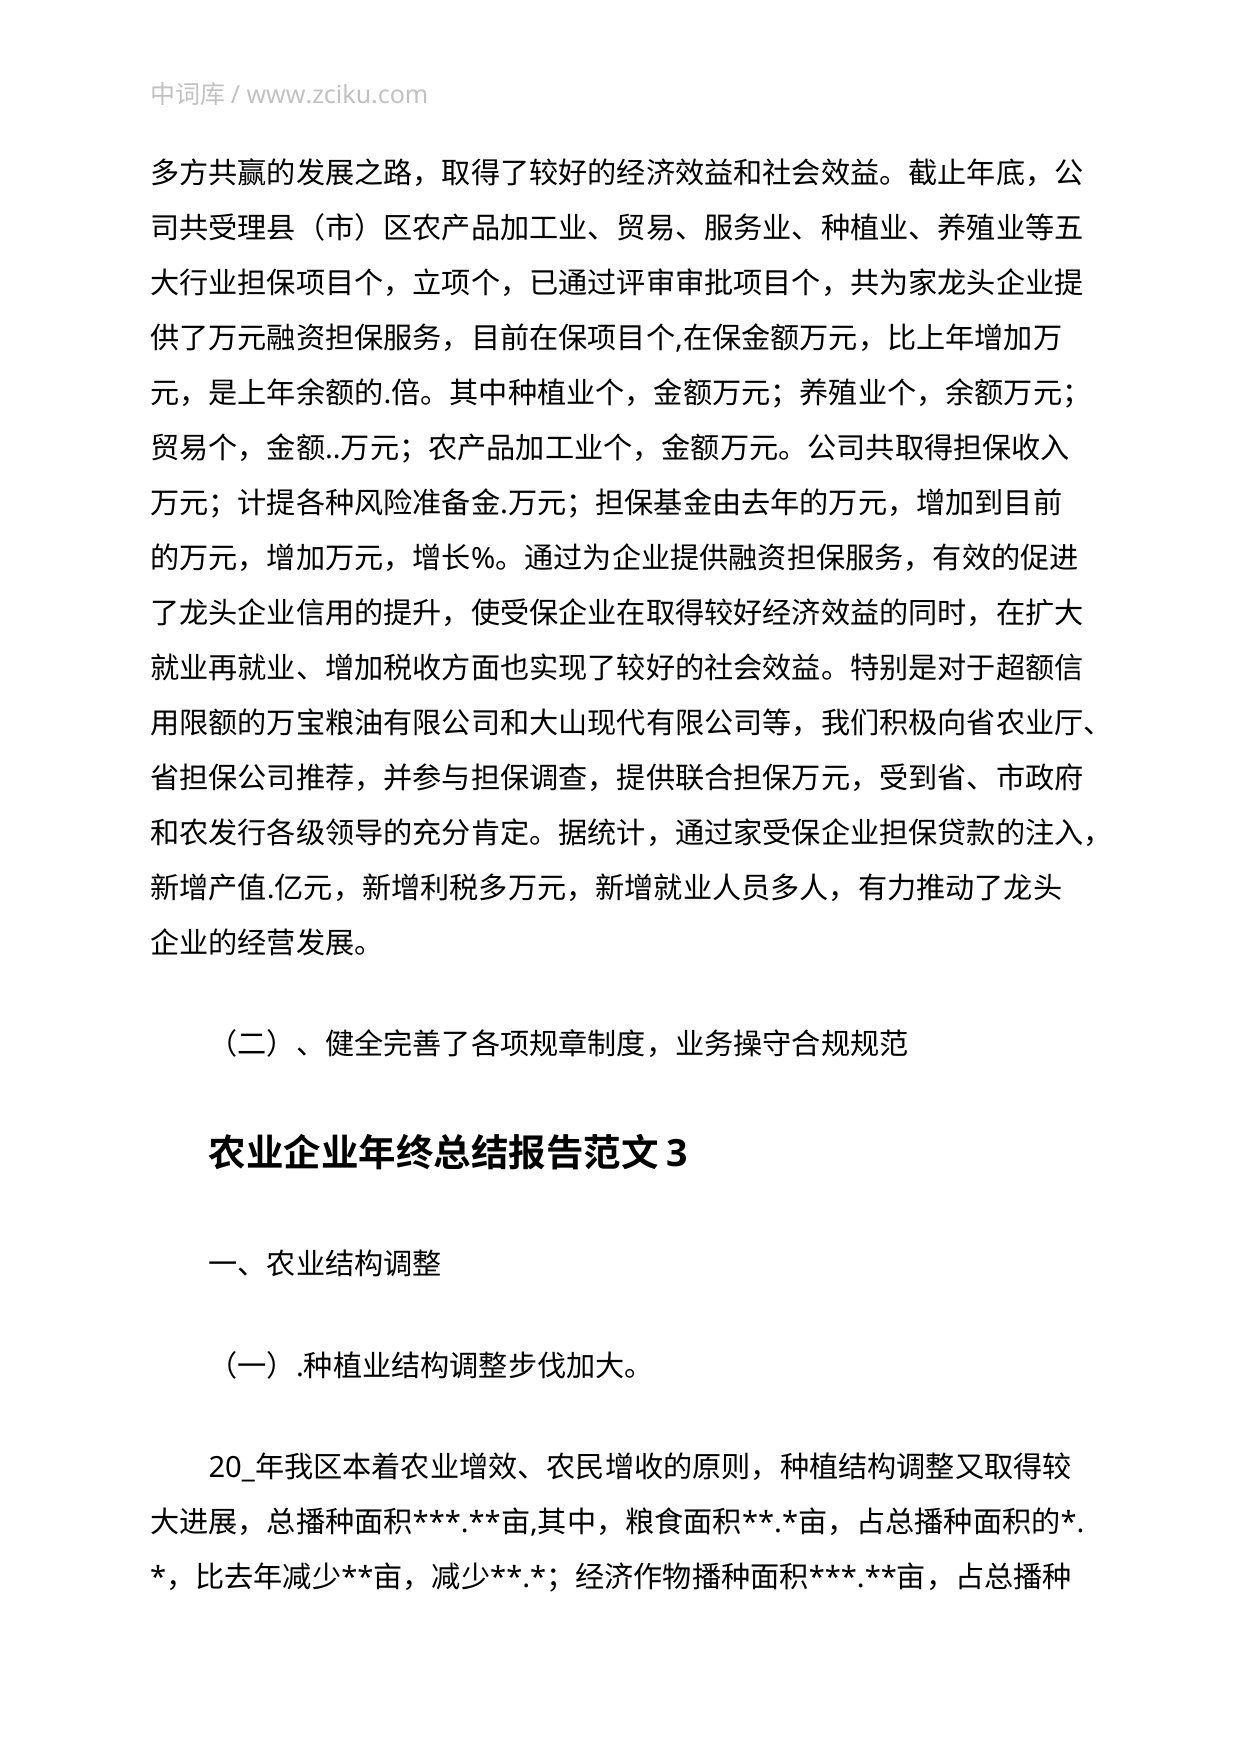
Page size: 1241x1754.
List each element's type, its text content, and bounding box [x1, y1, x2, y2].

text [150, 150, 1090, 961]
text 一、农业结构调整 [150, 1240, 1090, 1283]
text （二）、健全完善了各项规章制度，业务操守合规规范 [150, 1021, 1090, 1063]
text （一）.种植业结构调整步伐加大。 [150, 1342, 1090, 1384]
text 农业企业年终总结报告范文3 [150, 1123, 1090, 1177]
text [150, 1444, 1090, 1596]
